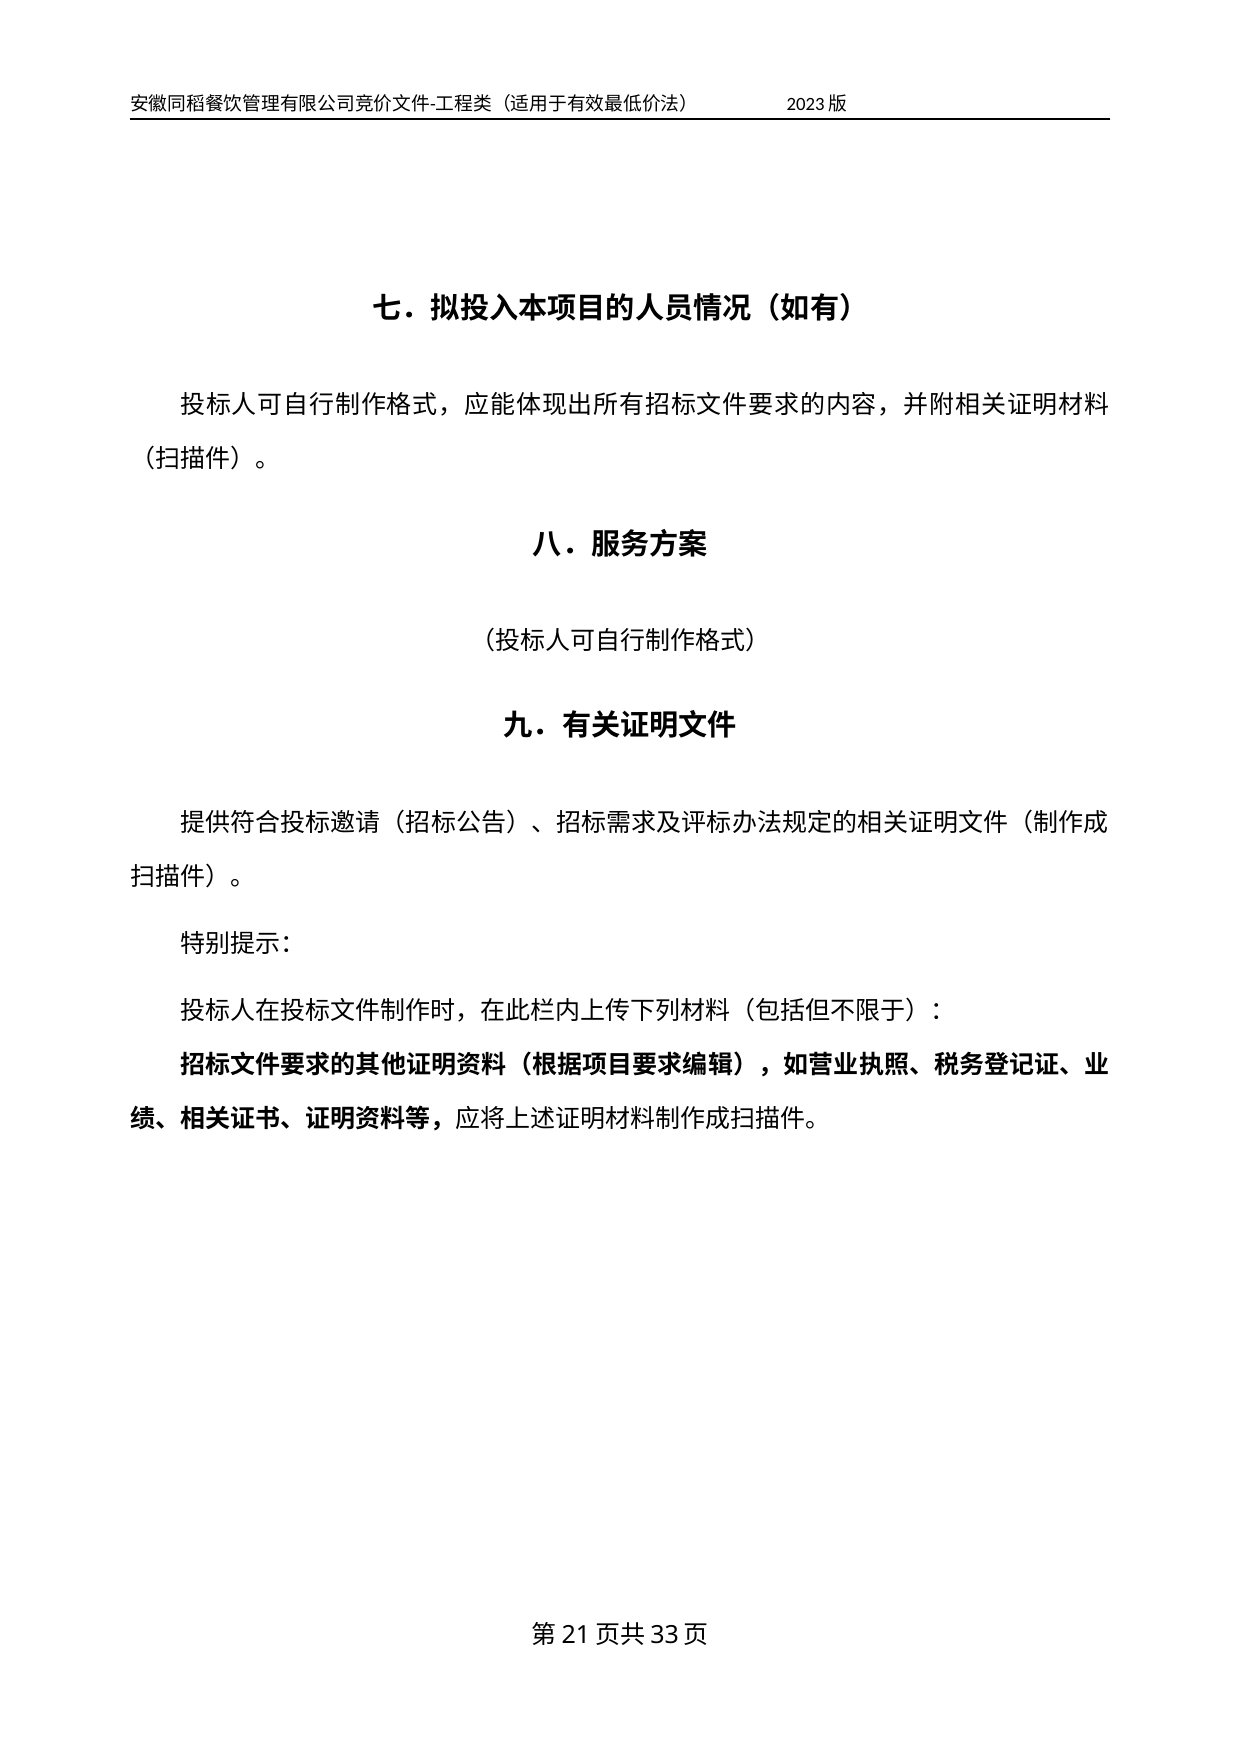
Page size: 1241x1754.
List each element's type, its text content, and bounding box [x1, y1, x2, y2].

text 投标人可自行制作格式，应能体现出所有招标文件要求的内容，并附相关证明材料（扫描件）。 [130, 384, 1110, 475]
text 九．有关证明文件 [130, 702, 1110, 744]
text 七．拟投入本项目的人员情况（如有） [130, 284, 1110, 326]
text （投标人可自行制作格式） [130, 620, 1110, 657]
text 提供符合投标邀请（招标公告）、招标需求及评标办法规定的相关证明文件（制作成扫描件）。 [130, 802, 1110, 893]
text 投标人在投标文件制作时，在此栏内上传下列材料（包括但不限于）： [130, 990, 1110, 1026]
text 八．服务方案 [130, 520, 1110, 562]
text 招标文件要求的其他证明资料（根据项目要求编辑），如营业执照、税务登记证、业绩、相关证书、证明资料等，应将上述证明材料制作成扫描件。 [130, 1044, 1110, 1135]
text 特别提示： [130, 923, 1110, 959]
